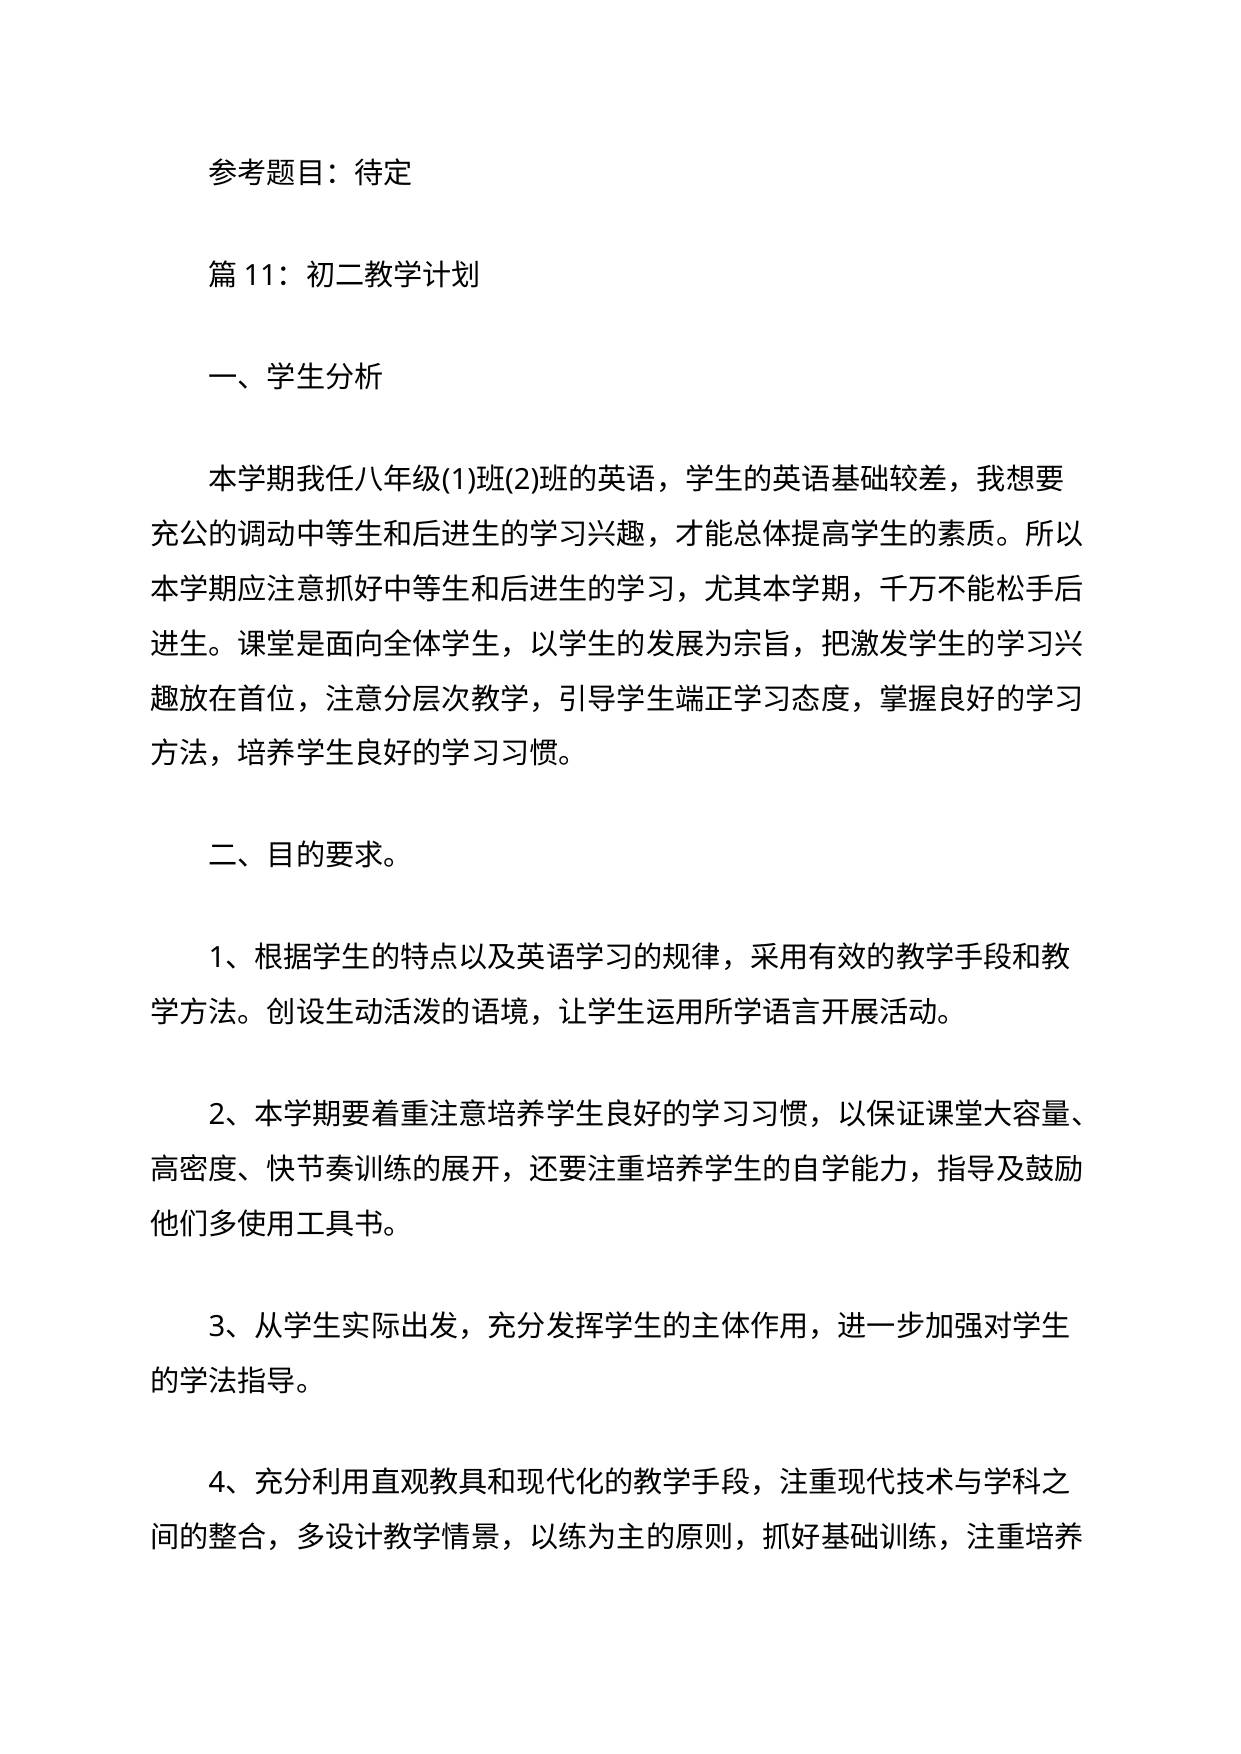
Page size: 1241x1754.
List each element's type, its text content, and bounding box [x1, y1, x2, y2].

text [150, 1459, 1090, 1556]
text 一、学生分析 [150, 354, 1090, 396]
text 本学期我任八年级(1)班(2)班的英语，学生的英语基础较差，我想要充公的调动中等生和后进生的学习兴趣，才能总体提高学生的素质。所以本学期应注意抓好中等生和后进生的学习，尤其本学期，千万不能松手后进生。课堂是面向全体学生，以学生的发展为宗旨，把激发学生的学习兴趣放在首位，注意分层次教学，引导学生端正学习态度，掌握良好的学习方法，培养学生良好的学习习惯。 [150, 456, 1090, 772]
text 参考题目：待定 [150, 150, 1090, 192]
text 1、根据学生的特点以及英语学习的规律，采用有效的教学手段和教学方法。创设生动活泼的语境，让学生运用所学语言开展活动。 [150, 934, 1090, 1031]
text 3、从学生实际出发，充分发挥学生的主体作用，进一步加强对学生的学法指导。 [150, 1302, 1090, 1399]
text 篇11：初二教学计划 [150, 252, 1090, 294]
text 二、目的要求。 [150, 832, 1090, 874]
text 2、本学期要着重注意培养学生良好的学习习惯，以保证课堂大容量、高密度、快节奏训练的展开，还要注重培养学生的自学能力，指导及鼓励他们多使用工具书。 [150, 1090, 1090, 1243]
